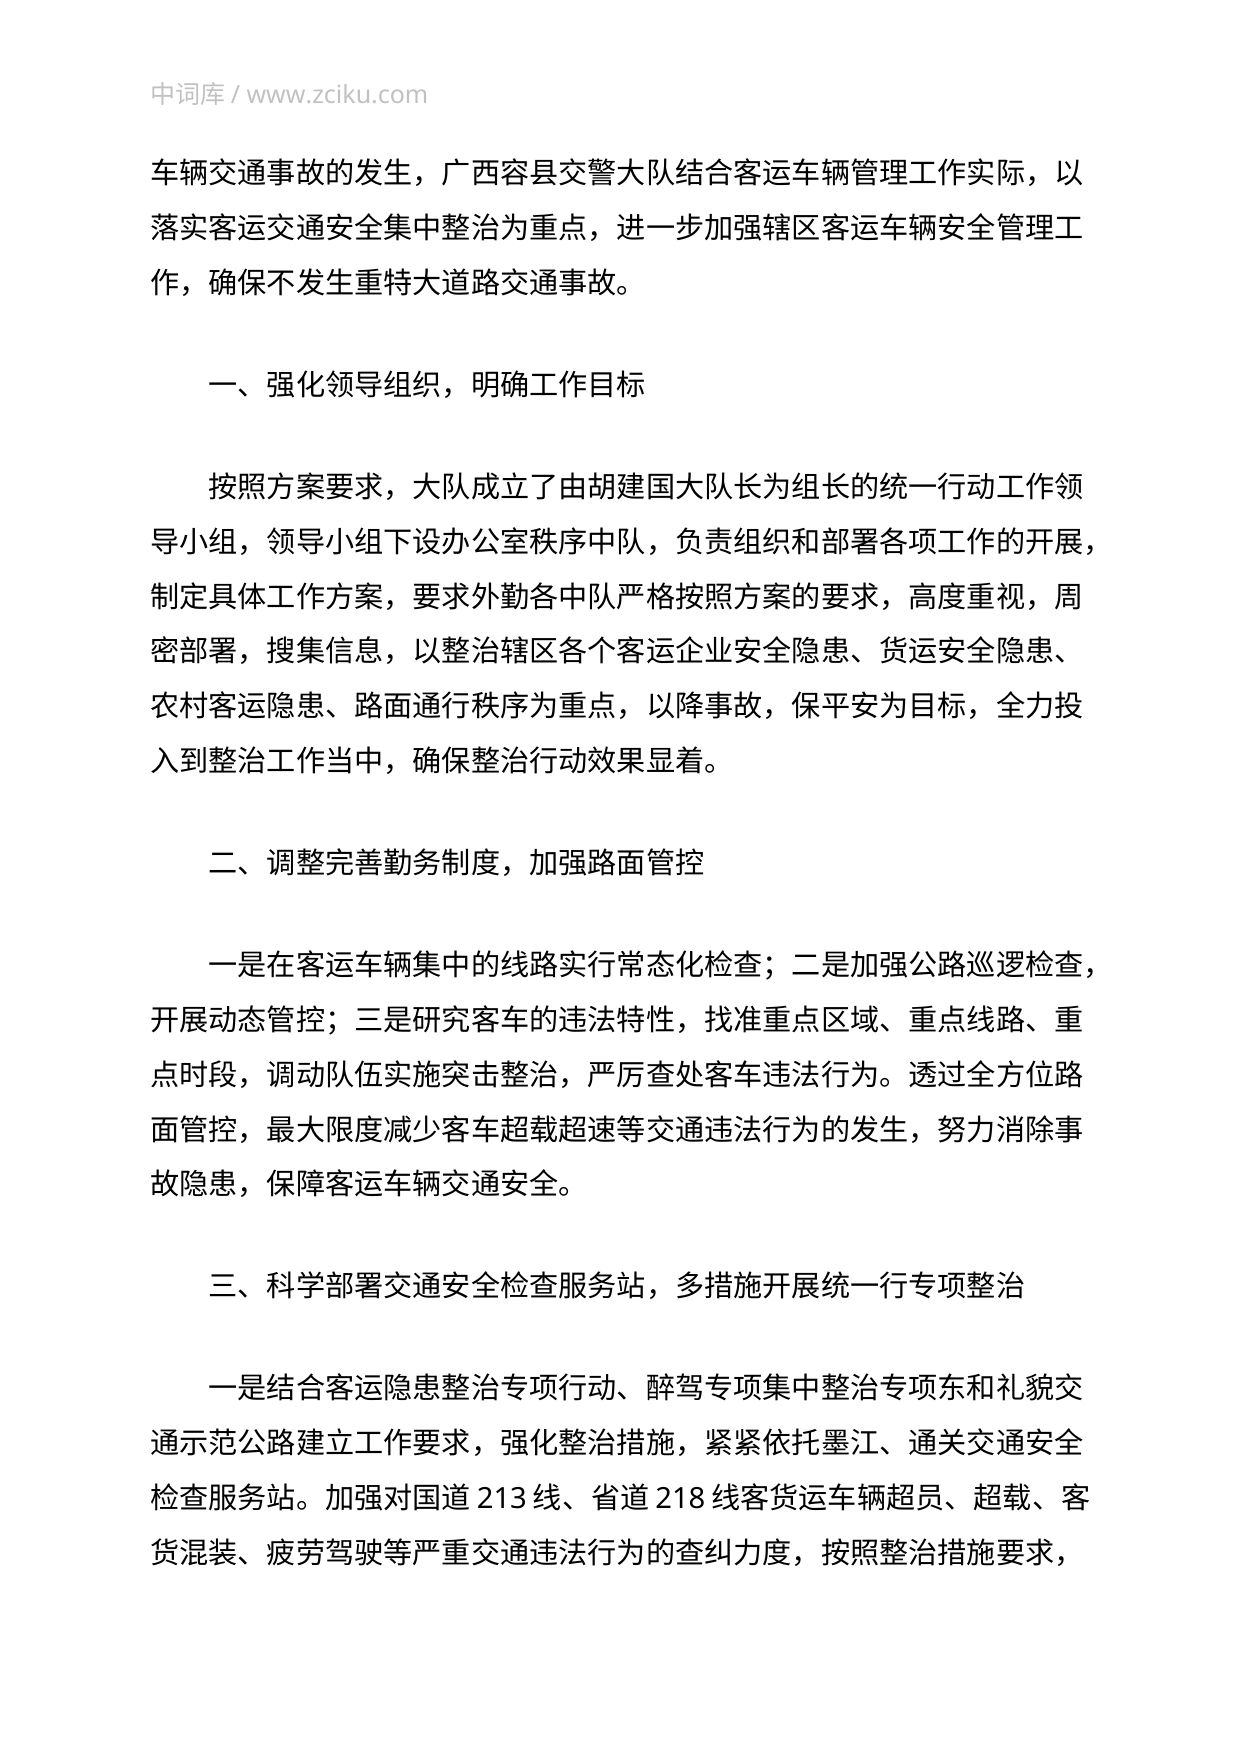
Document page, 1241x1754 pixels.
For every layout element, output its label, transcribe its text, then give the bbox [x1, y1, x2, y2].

text 一是在客运车辆集中的线路实行常态化检查；二是加强公路巡逻检查，开展动态管控；三是研究客车的违法特性，找准重点区域、重点线路、重点时段，调动队伍实施突击整治，严厉查处客车违法行为。透过全方位路面管控，最大限度减少客车超载超速等交通违法行为的发生，努力消除事故隐患，保障客运车辆交通安全。 [150, 941, 1090, 1203]
text 一、强化领导组织，明确工作目标 [150, 362, 1090, 404]
text 三、科学部署交通安全检查服务站，多措施开展统一行专项整治 [150, 1263, 1090, 1305]
text 二、调整完善勤务制度，加强路面管控 [150, 839, 1090, 882]
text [150, 150, 1090, 302]
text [150, 1364, 1090, 1572]
text 按照方案要求，大队成立了由胡建国大队长为组长的统一行动工作领导小组，领导小组下设办公室秩序中队，负责组织和部署各项工作的开展，制定具体工作方案，要求外勤各中队严格按照方案的要求，高度重视，周密部署，搜集信息，以整治辖区各个客运企业安全隐患、货运安全隐患、农村客运隐患、路面通行秩序为重点，以降事故，保平安为目标，全力投入到整治工作当中，确保整治行动效果显着。 [150, 463, 1090, 780]
